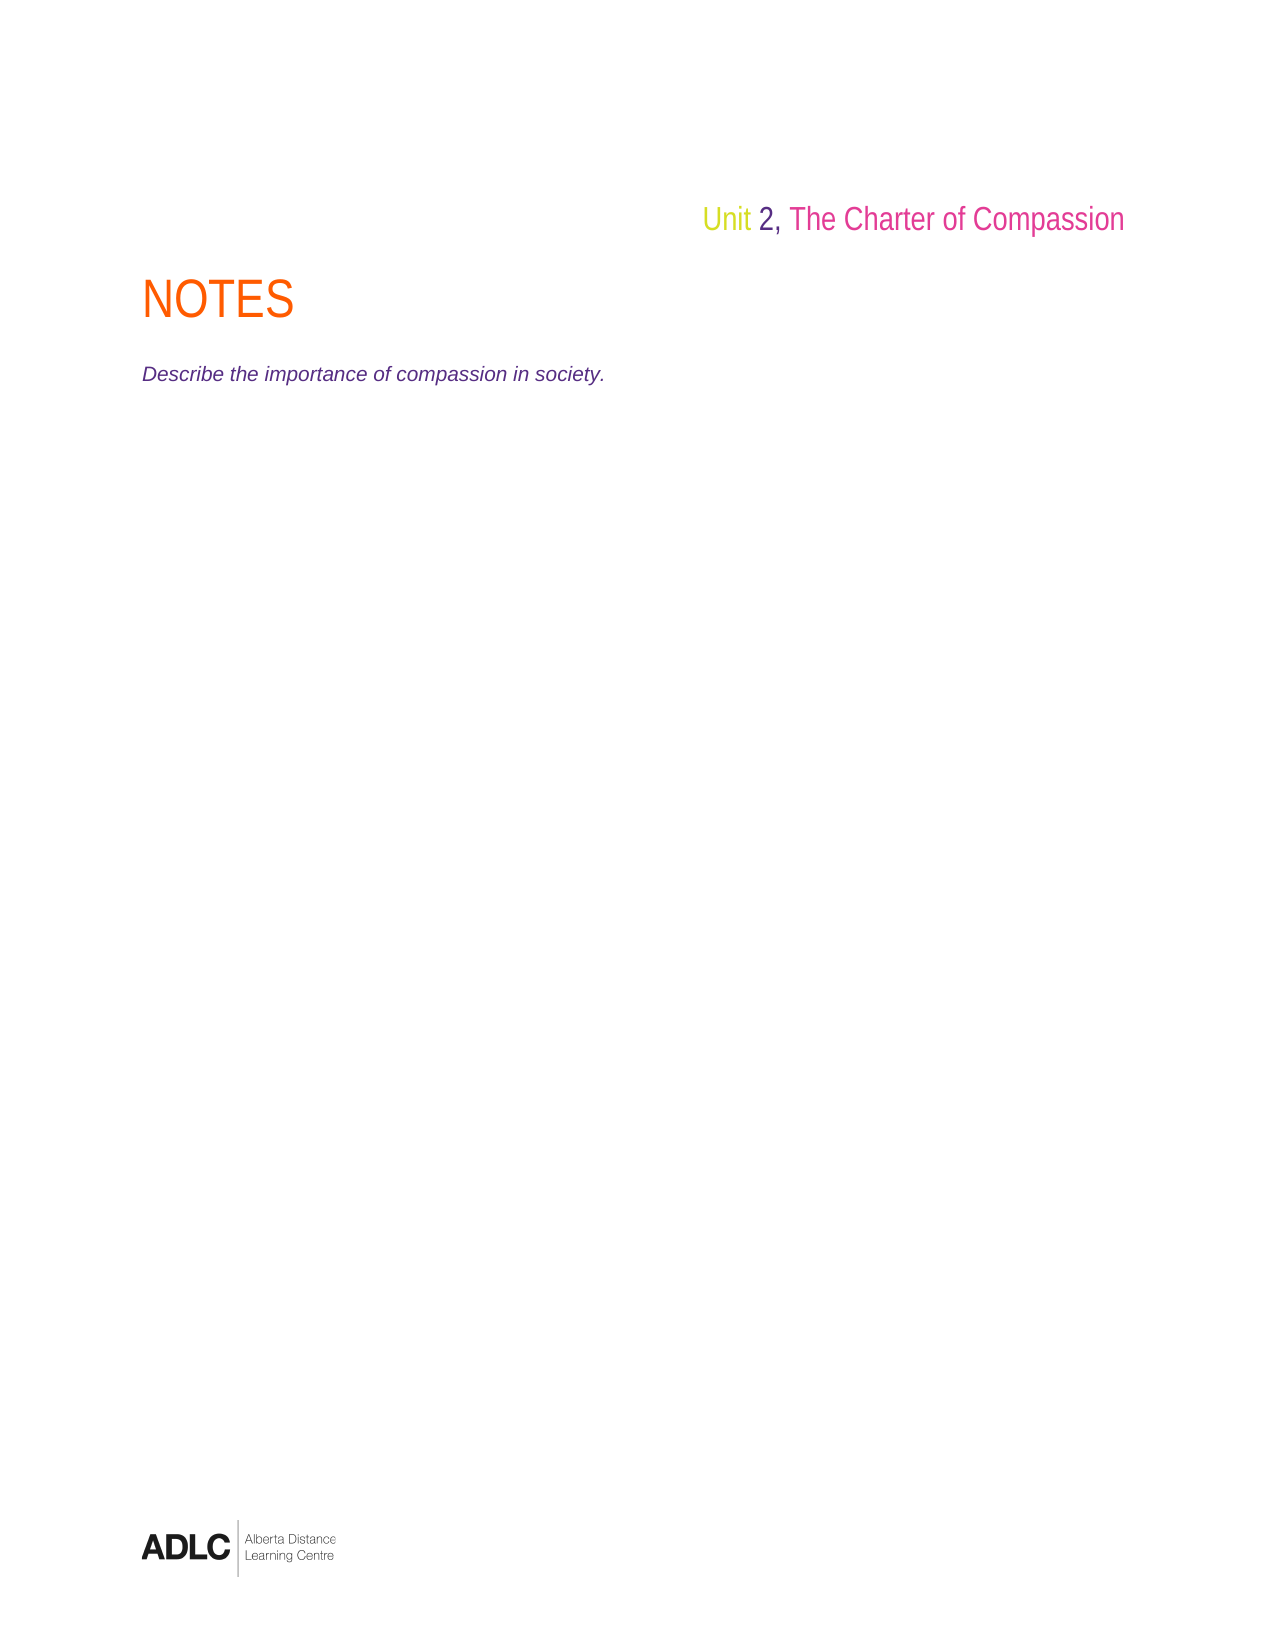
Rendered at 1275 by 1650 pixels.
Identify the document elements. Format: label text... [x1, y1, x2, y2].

text Unit 2, The Charter of Compassion [592, 199, 1125, 237]
picture [141, 1520, 336, 1577]
text NOTES [142, 266, 1125, 329]
text Describe the importance of compassion in society. [142, 358, 1125, 386]
